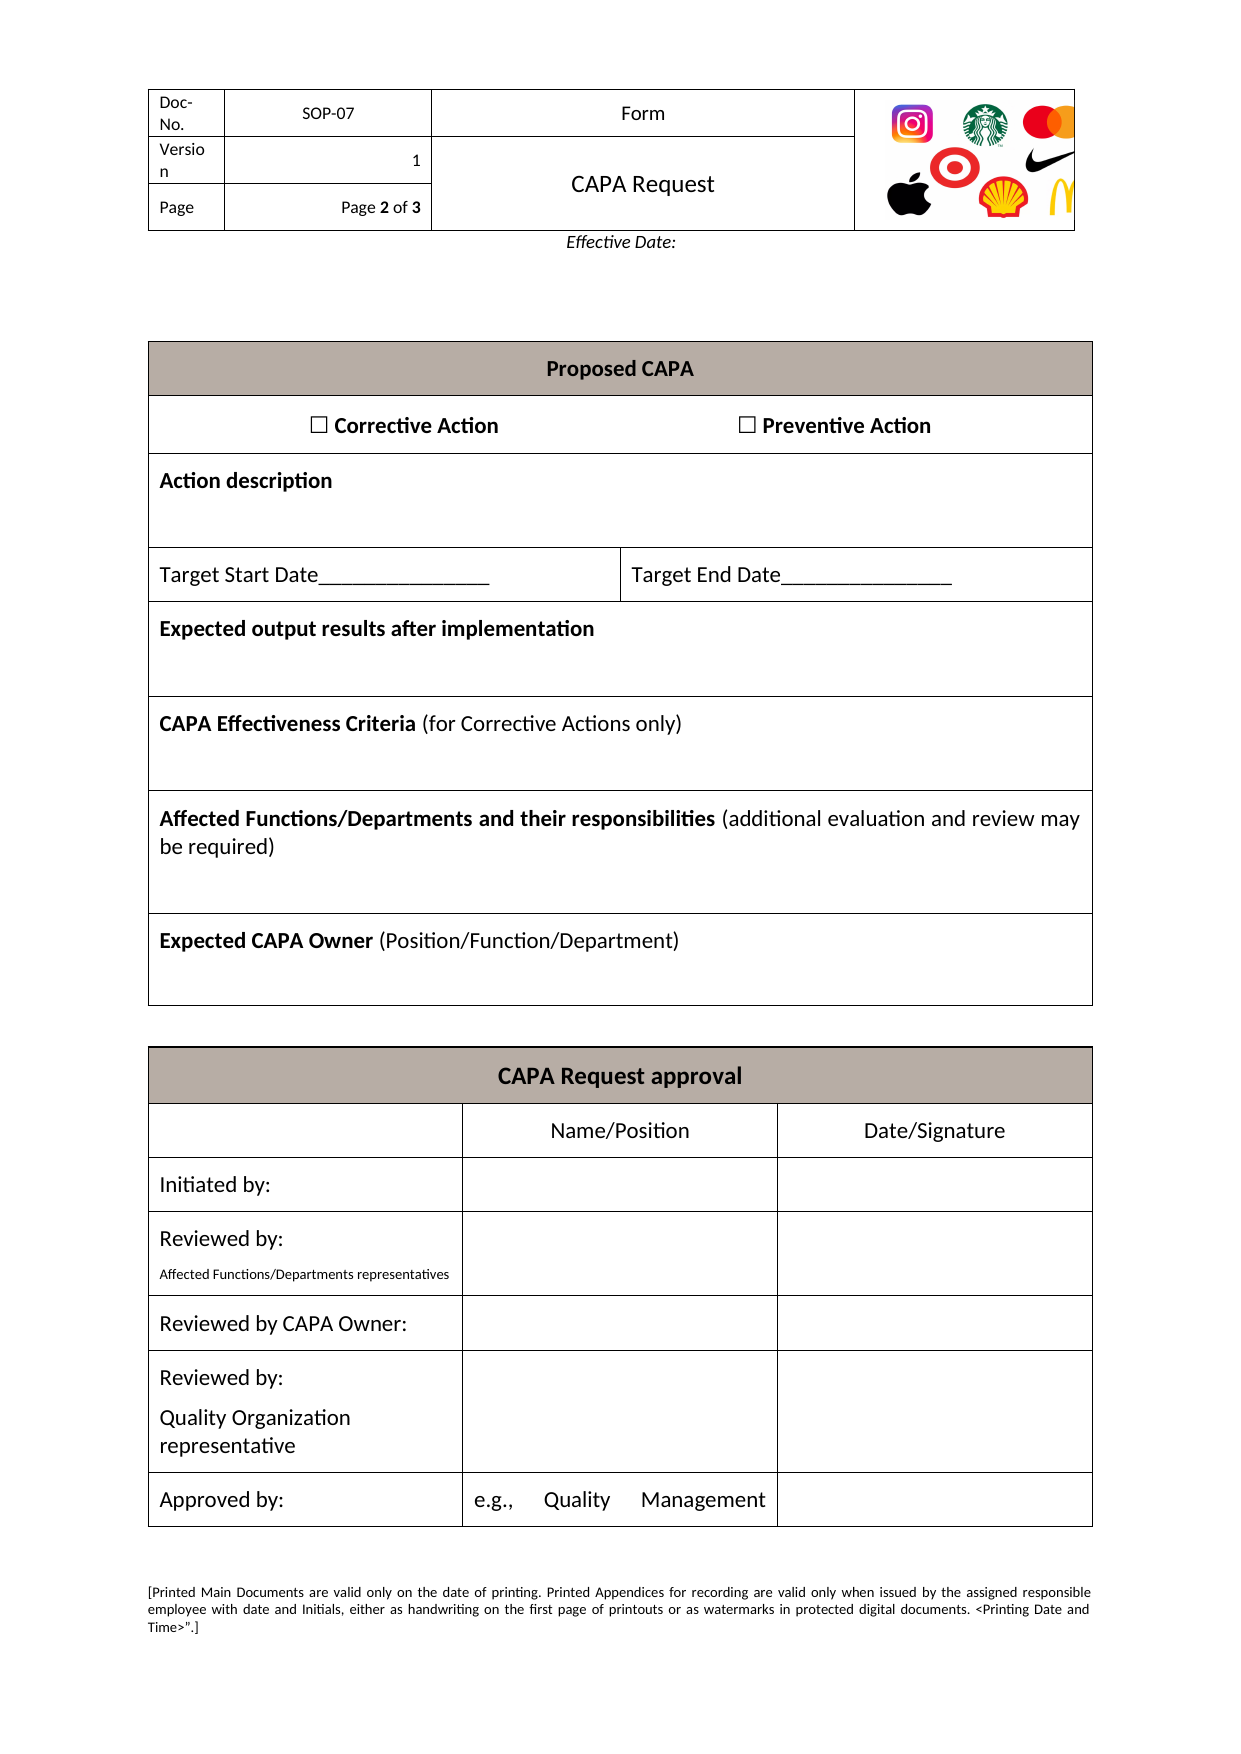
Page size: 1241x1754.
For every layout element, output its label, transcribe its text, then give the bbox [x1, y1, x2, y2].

table_cell Affected Functions/Departments and their responsibilities (additional evaluation and review may be required) [149, 791, 1092, 913]
table_cell Reviewed by: Quality Organization representative [149, 1351, 462, 1472]
table_cell Reviewed by CAPA Owner: [149, 1296, 462, 1349]
table_cell Expected CAPA Owner (Position/Function/Department) [149, 914, 1092, 1005]
table_header CAPA Request approval [149, 1048, 1092, 1103]
table_cell Expected output results after implementation [149, 602, 1092, 696]
table_cell Action description [149, 454, 1092, 547]
table_cell Target Start Date_______________ [149, 548, 620, 601]
table_header Proposed CAPA [149, 342, 1092, 395]
table_cell Name/Position [463, 1104, 777, 1157]
table_cell Reviewed by: Affected Functions/Departments representatives [149, 1212, 462, 1295]
table_cell [463, 1158, 777, 1211]
table_cell [778, 1473, 1092, 1526]
table_cell CAPA Effectiveness Criteria (for Corrective Actions only) [149, 697, 1092, 790]
table_cell [778, 1212, 1092, 1295]
table_cell [463, 1212, 777, 1295]
table_cell Corrective Action Preventive Action [149, 396, 1092, 452]
table_cell Date/Signature [778, 1104, 1092, 1157]
table_cell Target End Date_______________ [621, 548, 1092, 601]
table_cell [463, 1351, 777, 1472]
table_cell [778, 1158, 1092, 1211]
table_cell Approved by: [149, 1473, 462, 1526]
picture [884, 100, 1075, 220]
table_cell Initiated by: [149, 1158, 462, 1211]
table_cell [149, 1104, 462, 1157]
table_cell [778, 1296, 1092, 1349]
table_cell [463, 1296, 777, 1349]
table_cell e.g., Quality Management Director [463, 1473, 777, 1526]
table_cell [778, 1351, 1092, 1472]
